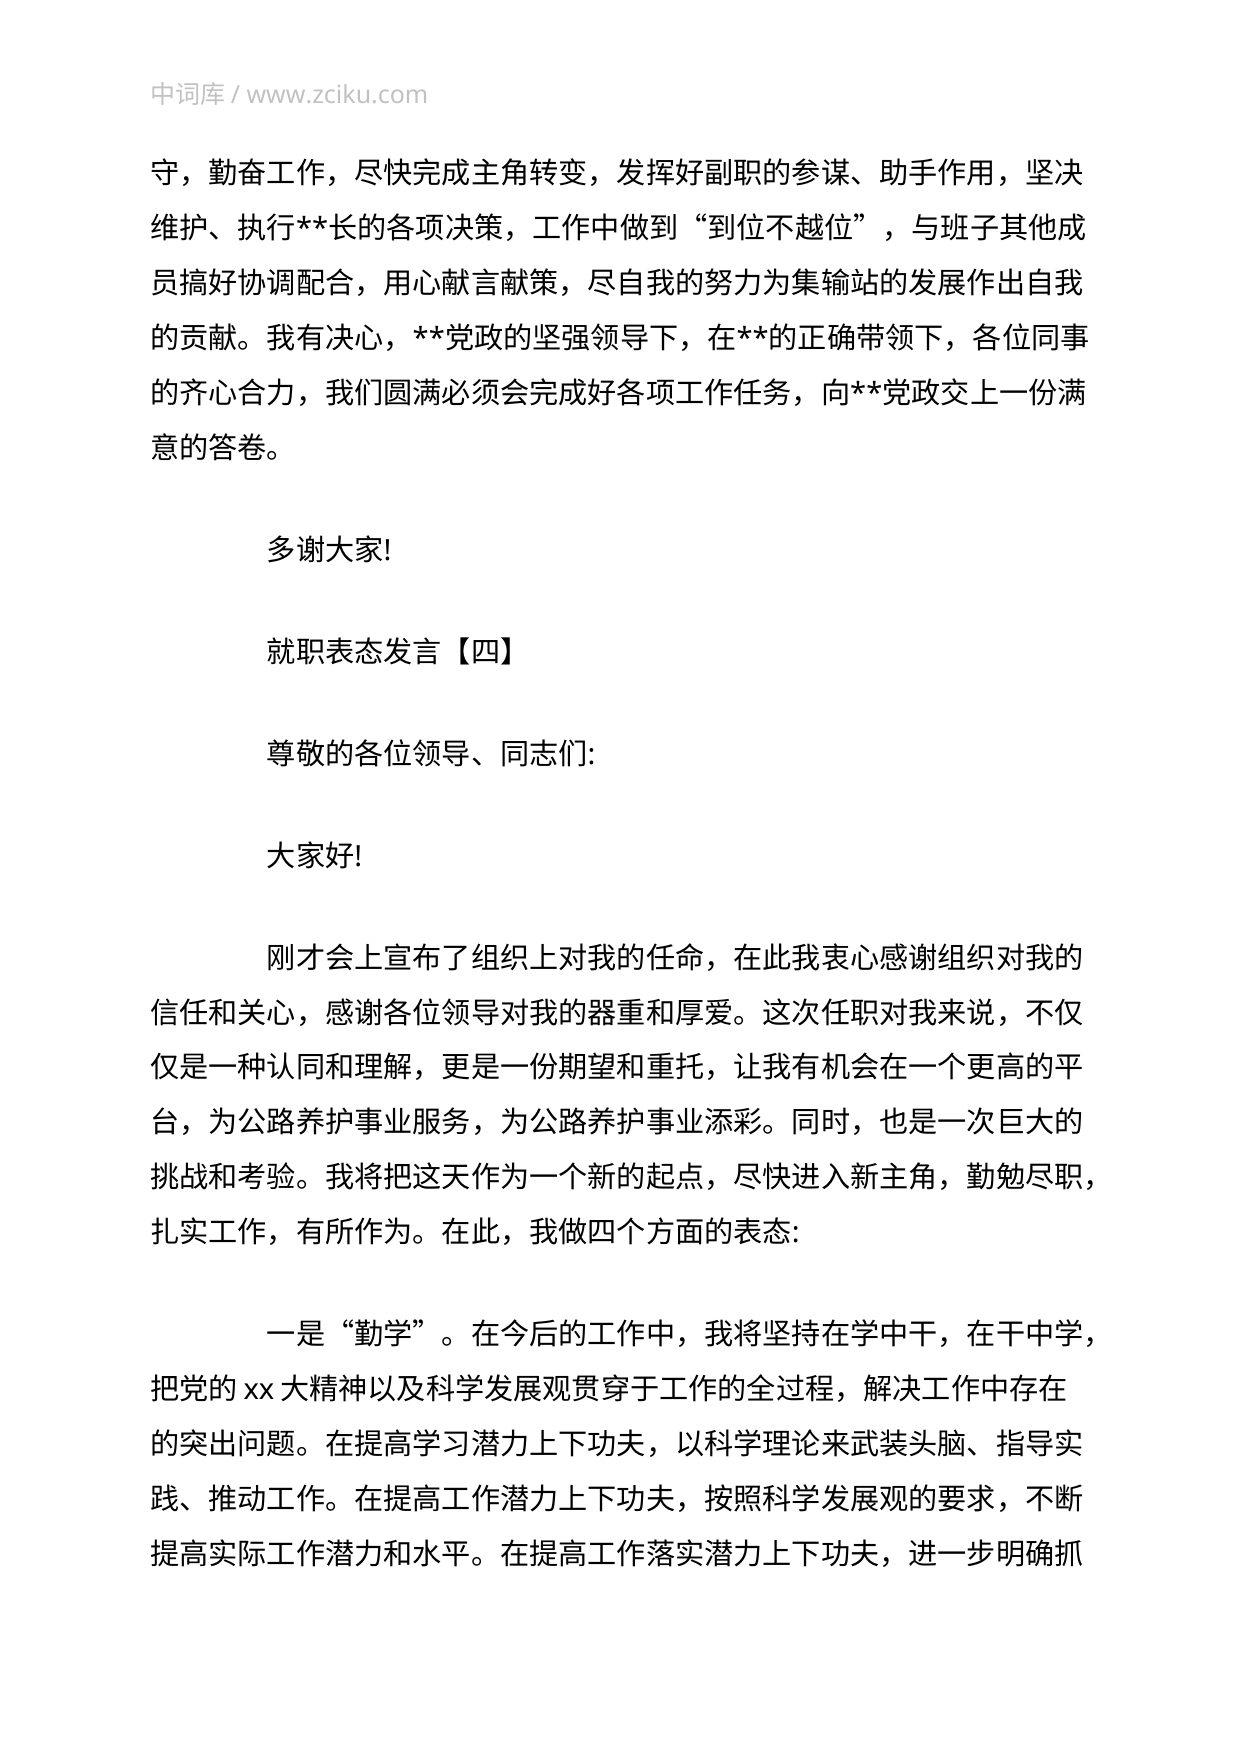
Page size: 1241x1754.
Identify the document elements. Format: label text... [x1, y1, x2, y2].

text 大家好! [150, 832, 1090, 875]
text 尊敬的各位领导、同志们: [150, 730, 1090, 773]
text 就职表态发言【四】 [150, 628, 1090, 671]
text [150, 1311, 1090, 1573]
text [150, 150, 1090, 467]
text 刚才会上宣布了组织上对我的任命，在此我衷心感谢组织对我的信任和关心，感谢各位领导对我的器重和厚爱。这次任职对我来说，不仅仅是一种认同和理解，更是一份期望和重托，让我有机会在一个更高的平台，为公路养护事业服务，为公路养护事业添彩。同时，也是一次巨大的挑战和考验。我将把这天作为一个新的起点，尽快进入新主角，勤勉尽职，扎实工作，有所作为。在此，我做四个方面的表态: [150, 934, 1090, 1251]
text 多谢大家! [150, 527, 1090, 569]
